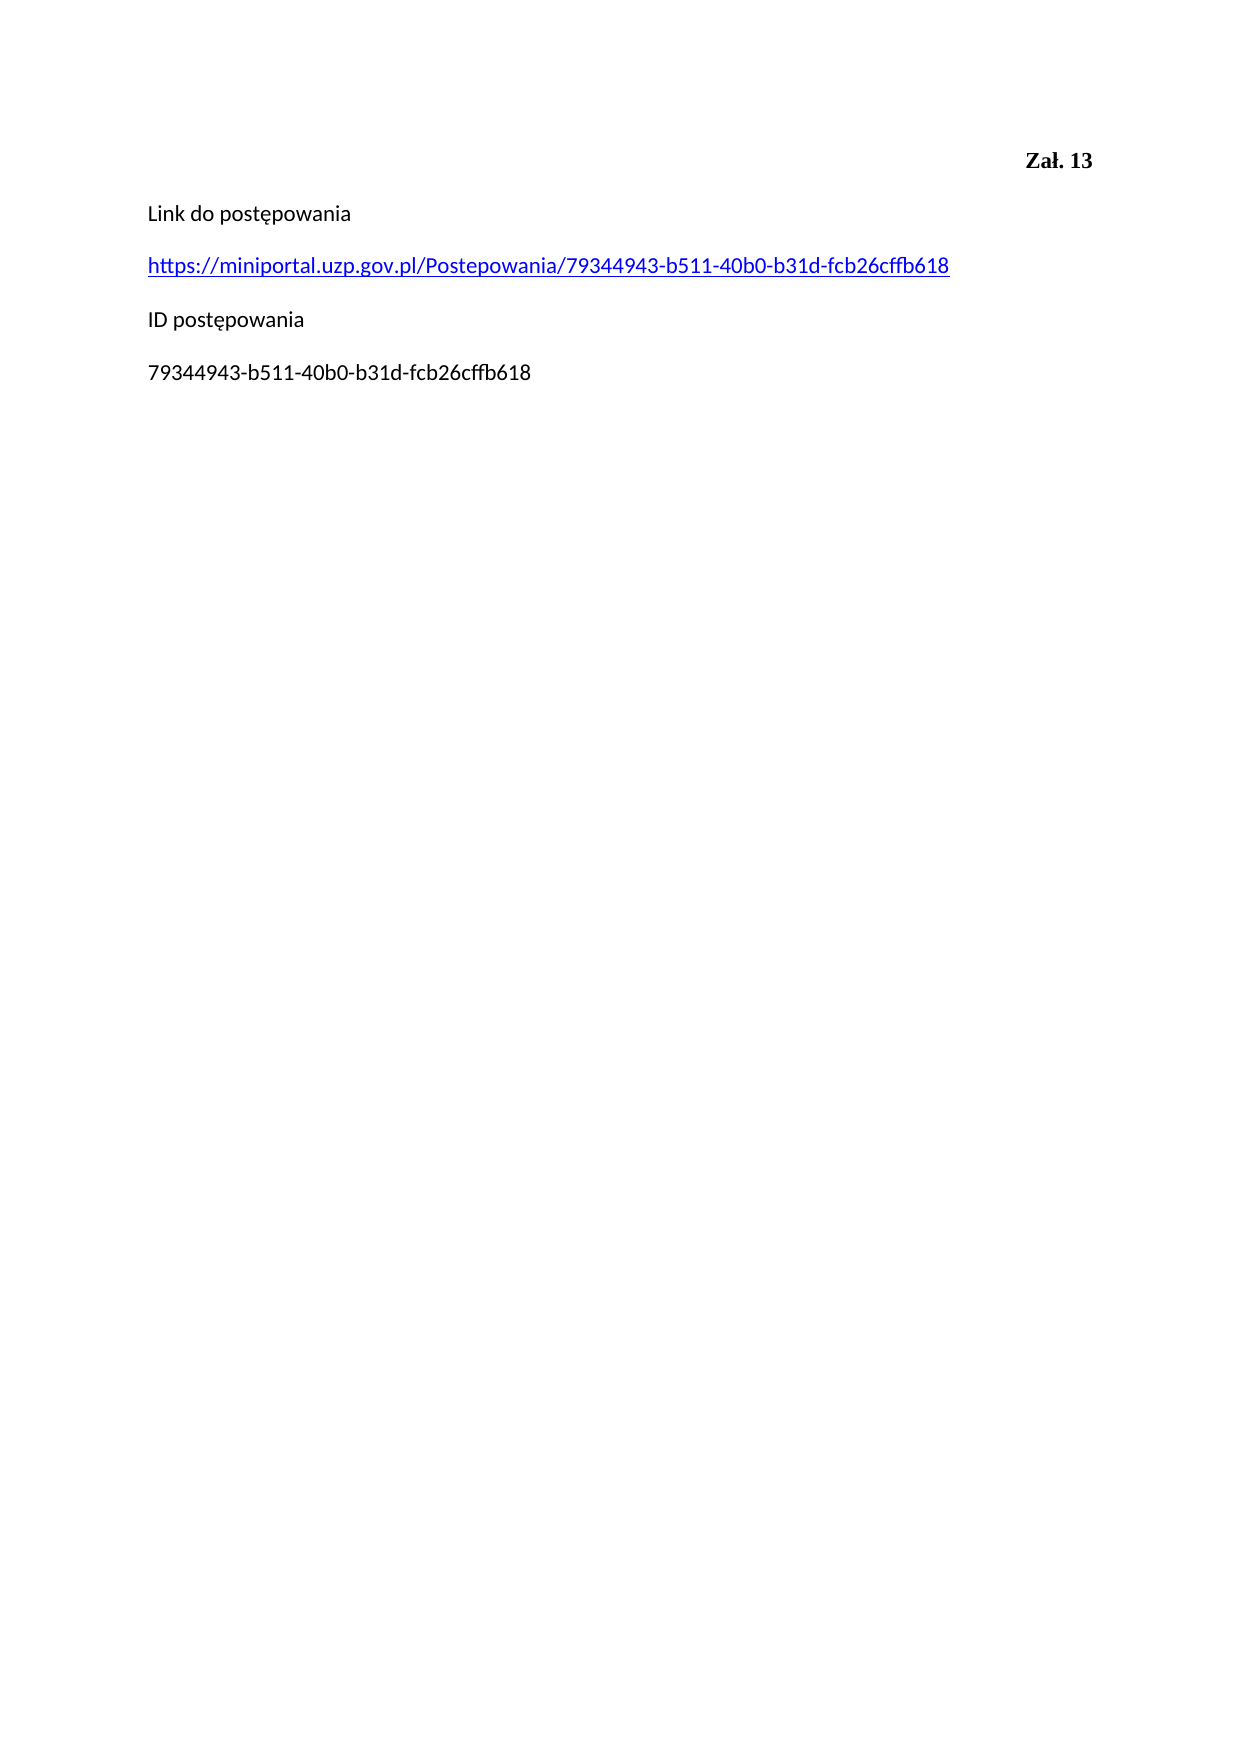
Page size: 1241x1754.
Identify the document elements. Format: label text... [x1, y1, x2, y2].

text https://miniportal.uzp.gov.pl/Postepowania/79344943-b511-40b0-b31d-fcb26cffb618 [148, 252, 1093, 280]
text ID postępowania [148, 305, 1093, 333]
text Zał. 13 [148, 148, 1093, 174]
text 79344943-b511-40b0-b31d-fcb26cffb618 [148, 358, 1093, 386]
text Link do postępowania [148, 199, 1093, 227]
